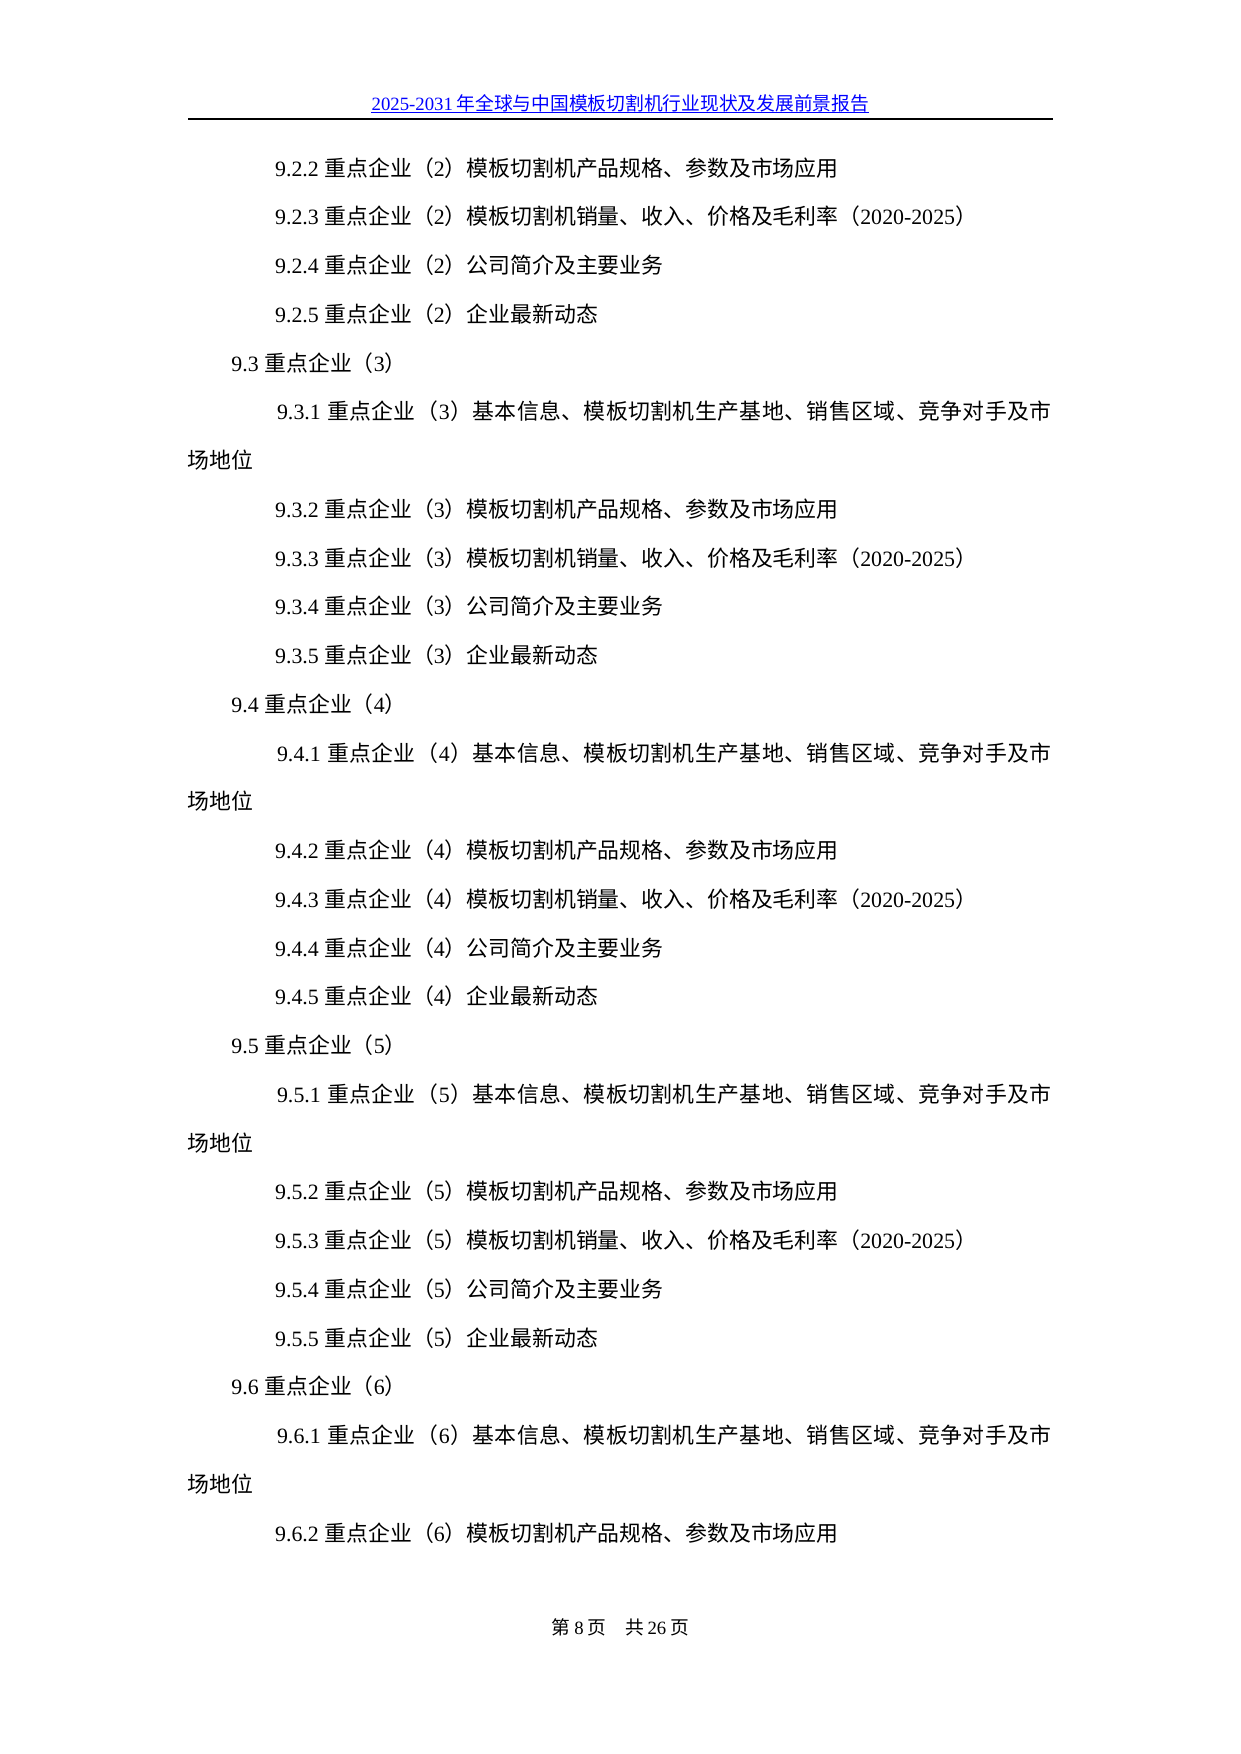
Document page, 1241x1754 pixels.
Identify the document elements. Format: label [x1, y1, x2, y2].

text [187, 150, 1053, 1548]
